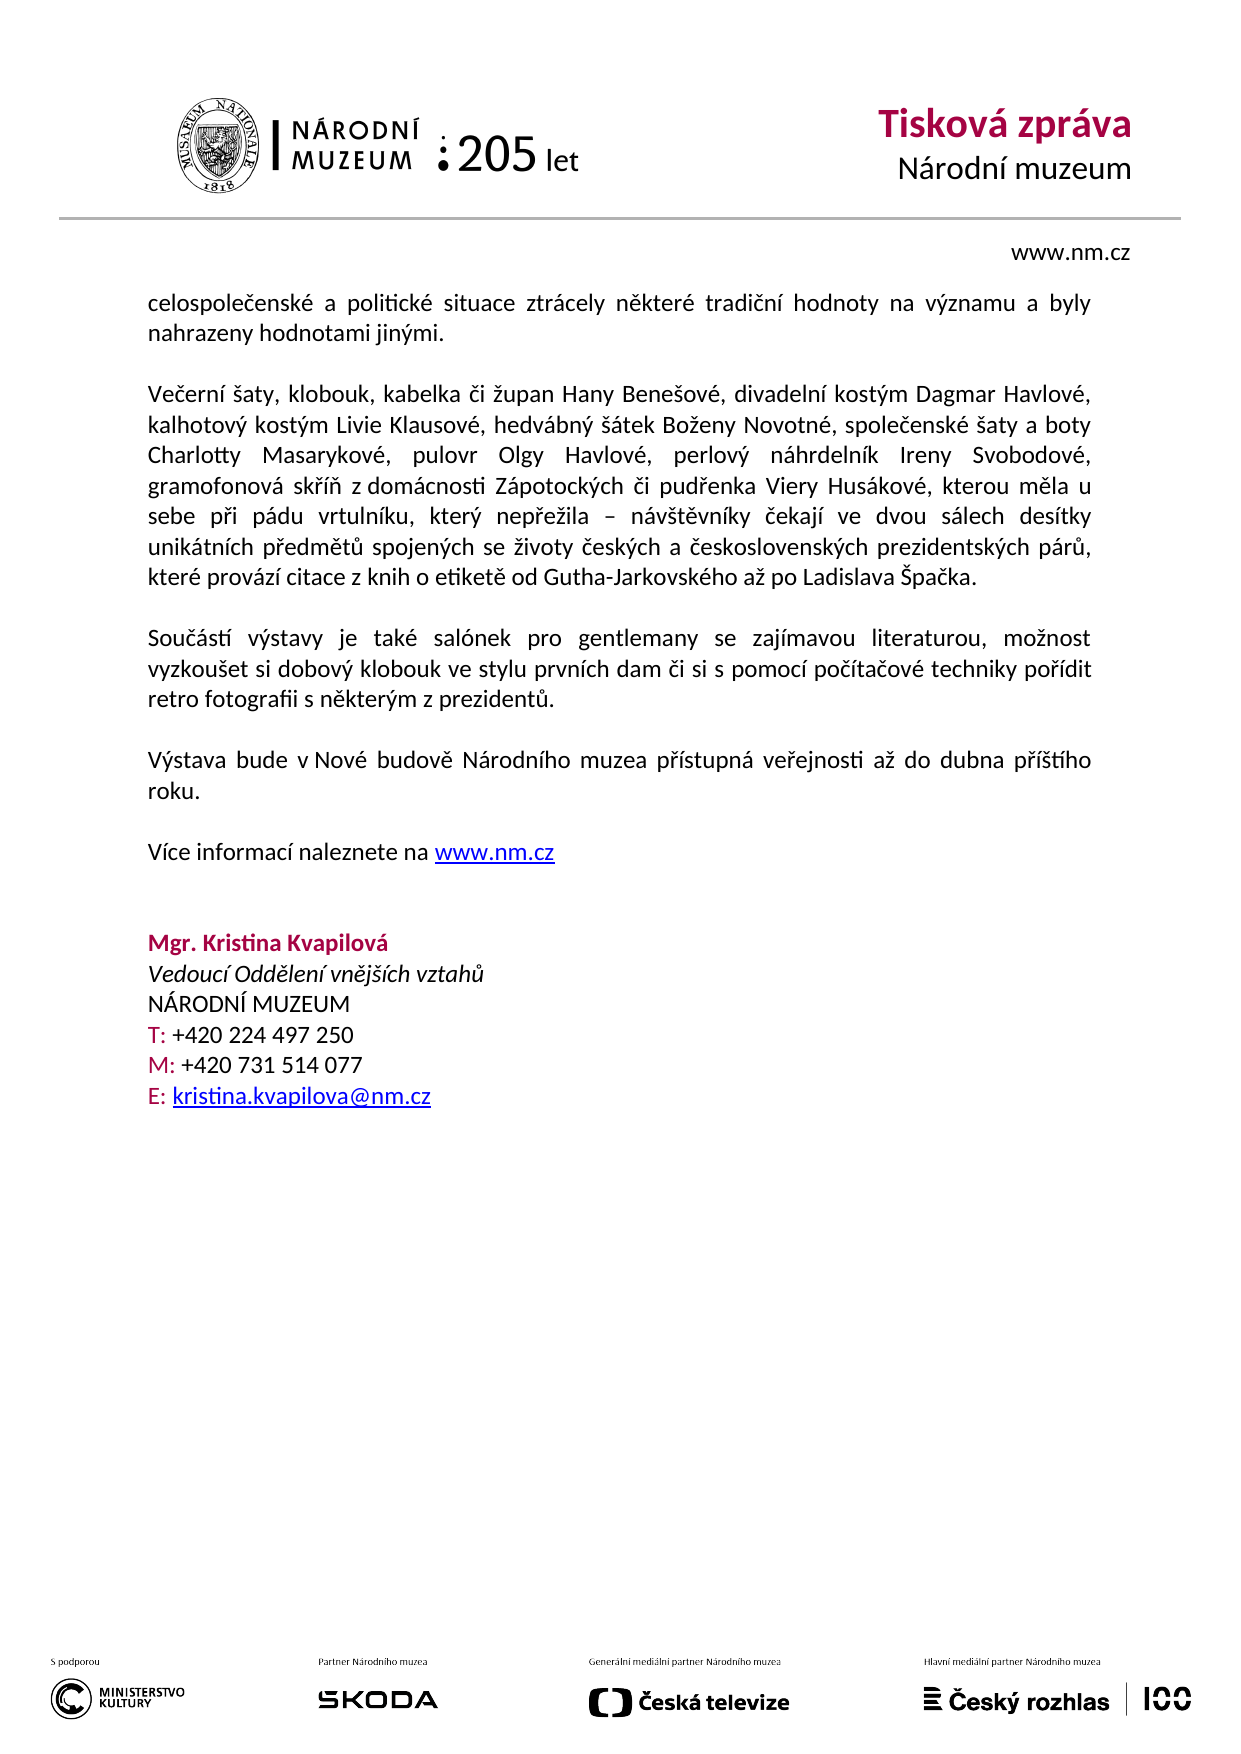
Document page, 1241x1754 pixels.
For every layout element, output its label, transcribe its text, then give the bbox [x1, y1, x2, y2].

text Vedoucí Oddělení vnějších vztahů [148, 958, 1093, 989]
text Večerní šaty, klobouk, kabelka či župan Hany Benešové, divadelní kostým Dagmar Havlové, kalhotový kostým Livie Klausové, hedvábný šátek Boženy Novotné, společenské šaty a boty Charlotty Masarykové, pulovr Olgy Havlové, perlový náhrdelník Ireny Svobodové, gramofonová skříň z domácnosti Zápotockých či pudřenka Viery Husákové, kterou měla u sebe při pádu vrtulníku, který nepřežila – návštěvníky čekají ve dvou sálech desítky unikátních předmětů spojených se životy českých a československých prezidentských párů, které provází citace z knih o etiketě od Gutha-Jarkovského až po Ladislava Špačka. [148, 378, 1093, 592]
text E: kristina.kvapilova@nm.cz [148, 1080, 1093, 1111]
picture [0, 1631, 1241, 1754]
text M: +420 731 514 077 [148, 1050, 1093, 1080]
text Součástí výstavy je také salónek pro gentlemany se zajímavou literaturou, možnost vyzkoušet si dobový klobouk ve stylu prvních dam či si s pomocí počítačové techniky pořídit retro fotografii s některým z prezidentů. [148, 622, 1093, 714]
text T: +420 224 497 250 [148, 1019, 1093, 1050]
text NÁRODNÍ MUZEUM [148, 989, 1093, 1019]
text Výstava bude v Nové budově Národního muzea přístupná veřejnosti až do dubna příštího roku. [148, 744, 1093, 806]
text Více informací naleznete na www.nm.cz [148, 836, 1093, 867]
text Mgr. Kristina Kvapilová [148, 928, 1093, 958]
picture [143, 68, 623, 216]
